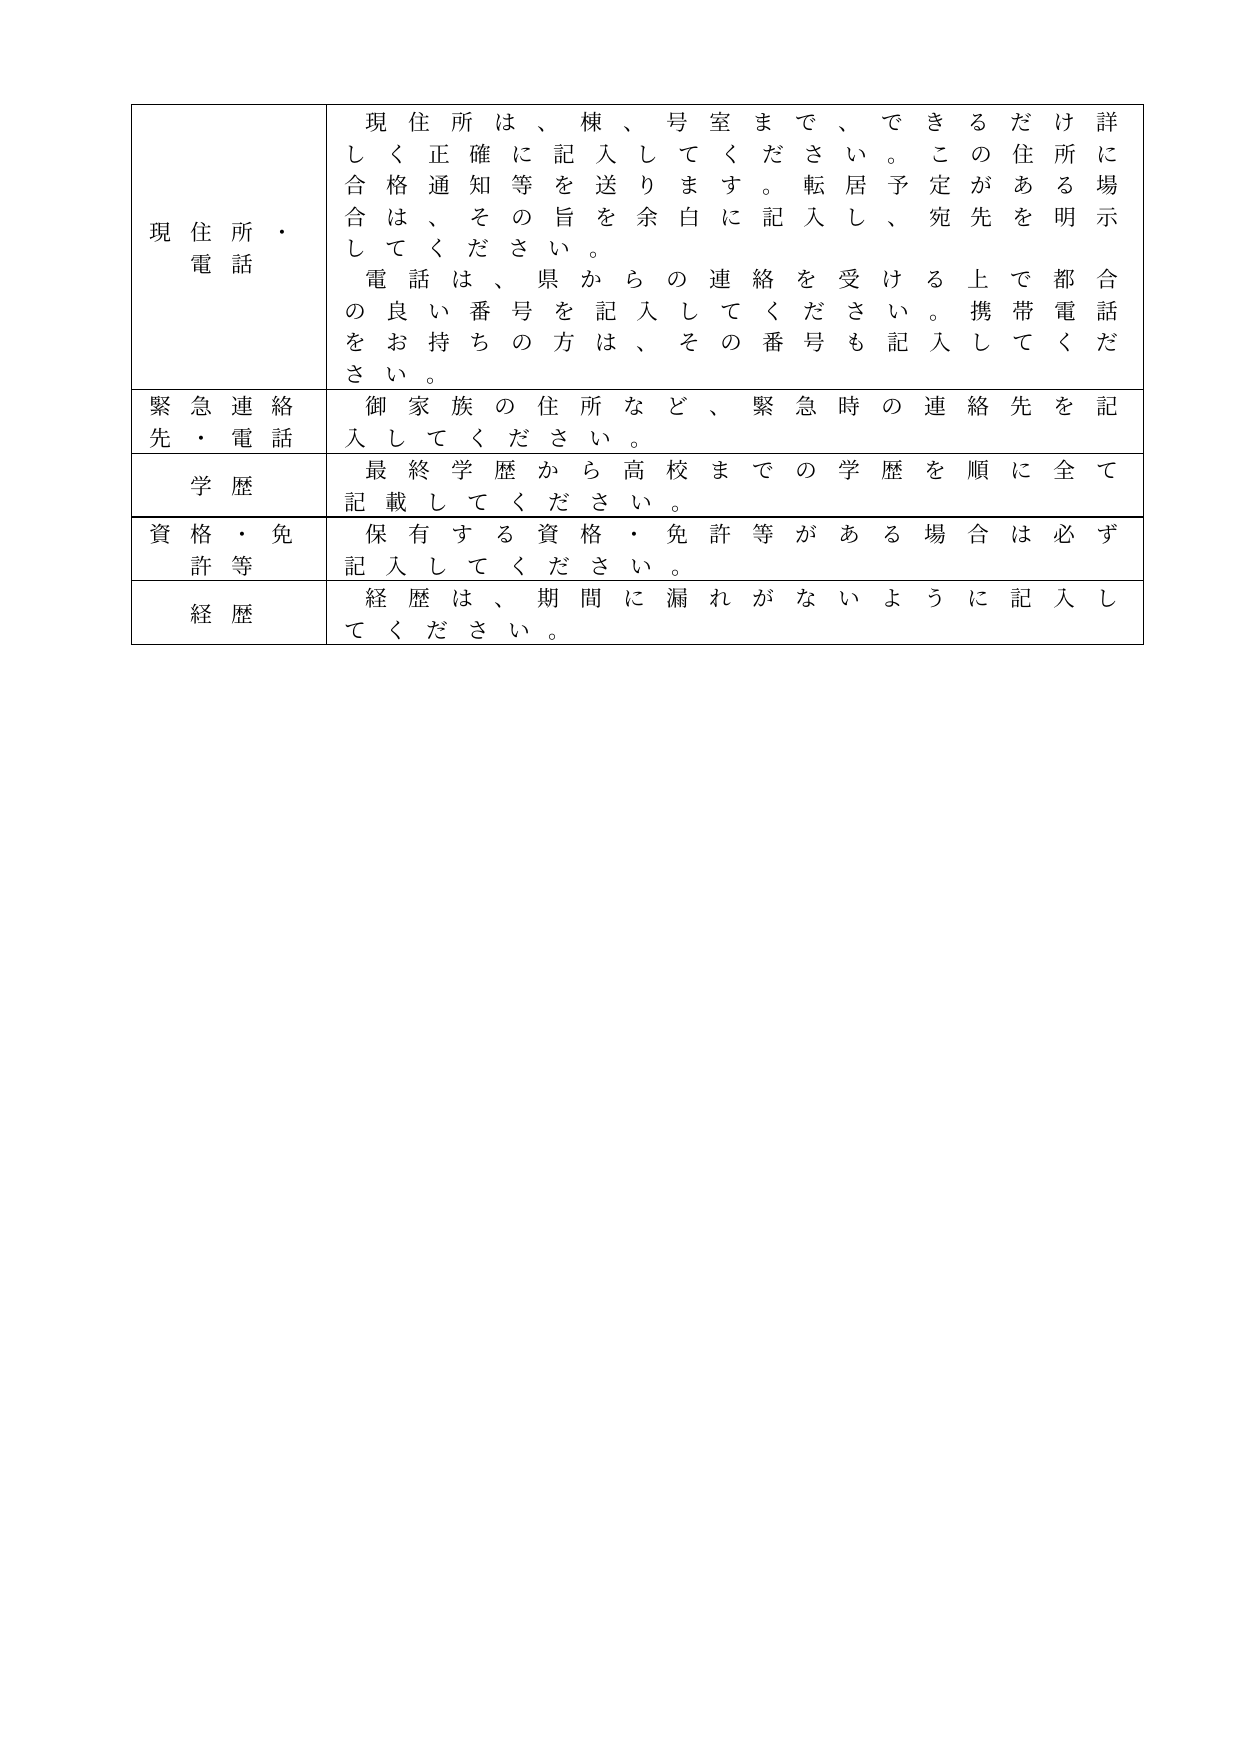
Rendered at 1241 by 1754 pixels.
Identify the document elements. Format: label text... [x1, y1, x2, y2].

table_cell 現住所・電話 [132, 105, 326, 388]
table_cell 現住所は、棟、号室まで、できるだけ詳しく正確に記入してください。この住所に合格通知等を送ります。転居予定がある場合は、その旨を余白に記入し、宛先を明示してください。 電話は、県からの連絡を受ける上で都合の良い番号を記入してください。携帯電話をお持ちの方は、その番号も記入してください。 [327, 105, 1143, 388]
table_cell 資格・免許等 [132, 518, 326, 580]
table_cell 御家族の住所など、緊急時の連絡先を記入してください。 [327, 390, 1143, 452]
table_cell 経歴 [132, 581, 326, 644]
table_cell 最終学歴から高校までの学歴を順に全て記載してください。 [327, 454, 1143, 516]
table_cell 保有する資格・免許等がある場合は必ず記入してください。 [327, 518, 1143, 580]
table_cell 緊急連絡先・電話 [132, 390, 326, 452]
table_cell 学歴 [132, 454, 326, 516]
table_cell 経歴は、期間に漏れがないように記入してください。 [327, 581, 1143, 644]
